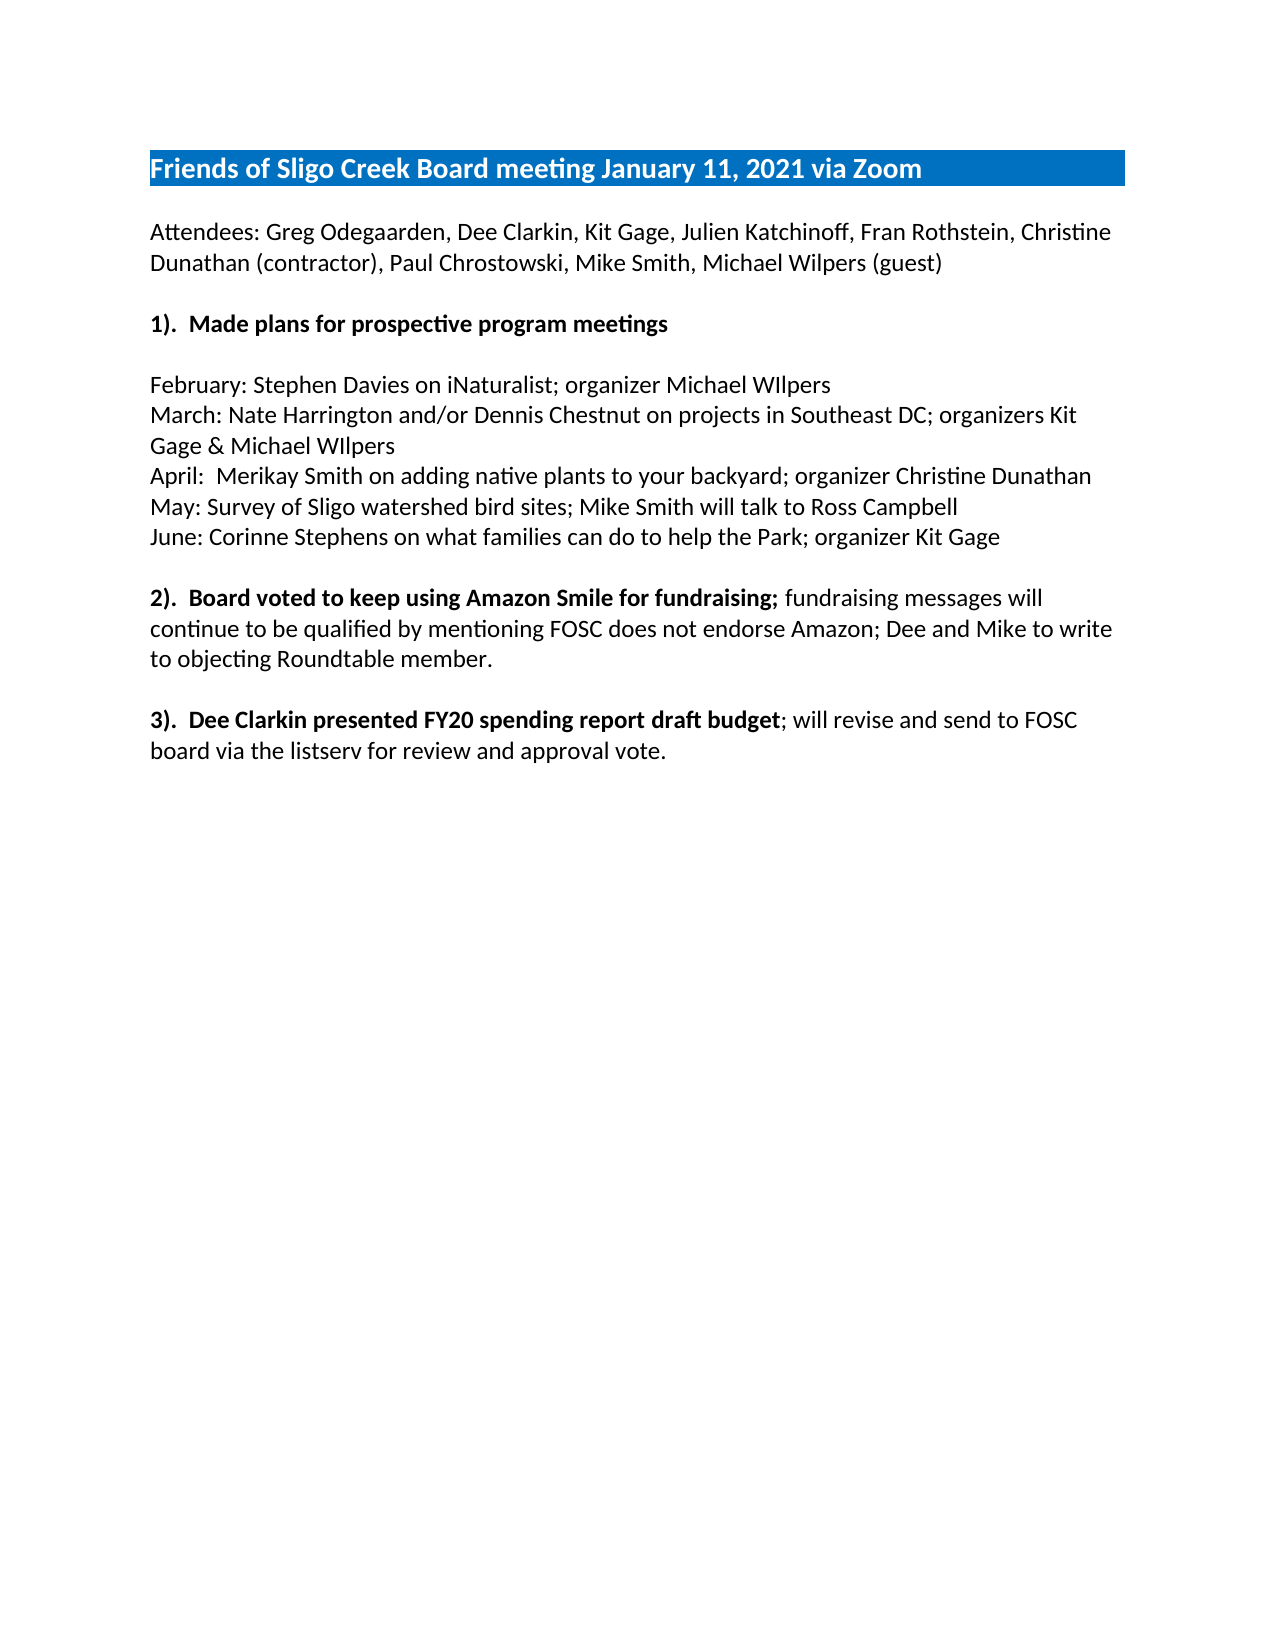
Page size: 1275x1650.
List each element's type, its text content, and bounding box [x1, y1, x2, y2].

text 1). Made plans for prospective program meetings [150, 308, 1125, 338]
text April: Merikay Smith on adding native plants to your backyard; organizer Christine Dunathan [150, 460, 1125, 491]
text March: Nate Harrington and/or Dennis Chestnut on projects in Southeast DC; organizers Kit Gage & Michael WIlpers [150, 399, 1125, 460]
text June: Corinne Stephens on what families can do to help the Park; organizer Kit Gage [150, 521, 1125, 552]
text Friends of Sligo Creek Board meeting January 11, 2021 via Zoom [150, 150, 1125, 186]
text 2). Board voted to keep using Amazon Smile for fundraising; fundraising messages will continue to be qualified by mentioning FOSC does not endorse Amazon; Dee and Mike to write to objecting Roundtable member. [150, 582, 1125, 674]
text May: Survey of Sligo watershed bird sites; Mike Smith will talk to Ross Campbell [150, 491, 1125, 521]
text February: Stephen Davies on iNaturalist; organizer Michael WIlpers [150, 369, 1125, 399]
text Attendees: Greg Odegaarden, Dee Clarkin, Kit Gage, Julien Katchinoff, Fran Rothstein, Christine Dunathan (contractor), Paul Chrostowski, Mike Smith, Michael Wilpers (guest) [150, 216, 1125, 277]
text 3). Dee Clarkin presented FY20 spending report draft budget; will revise and send to FOSC board via the listserv for review and approval vote. [150, 704, 1125, 766]
